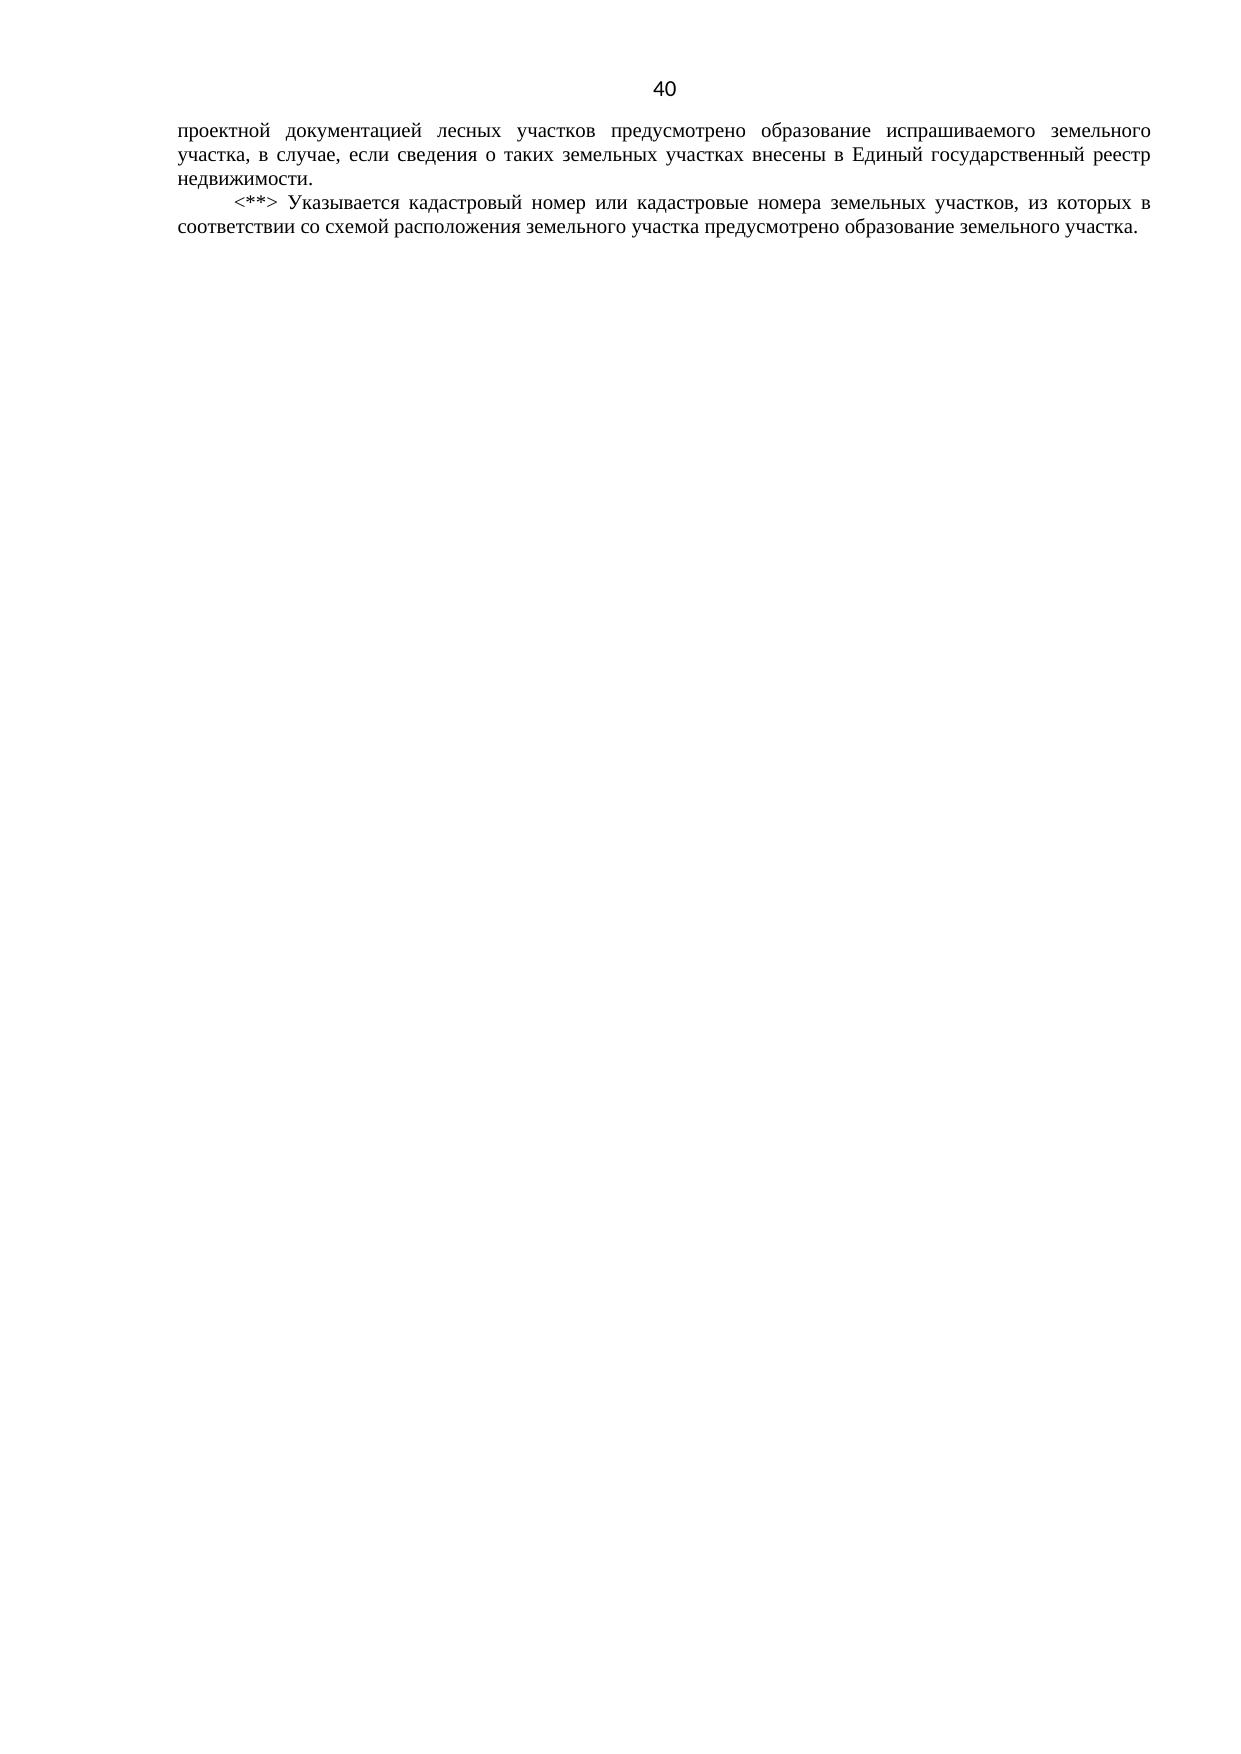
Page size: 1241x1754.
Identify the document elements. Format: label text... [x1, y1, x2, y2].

text <**> Указывается кадастровый номер или кадастровые номера земельных участков, из которых в соответствии со схемой расположения земельного участка предусмотрено образование земельного участка. [177, 190, 1152, 238]
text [177, 118, 1152, 190]
